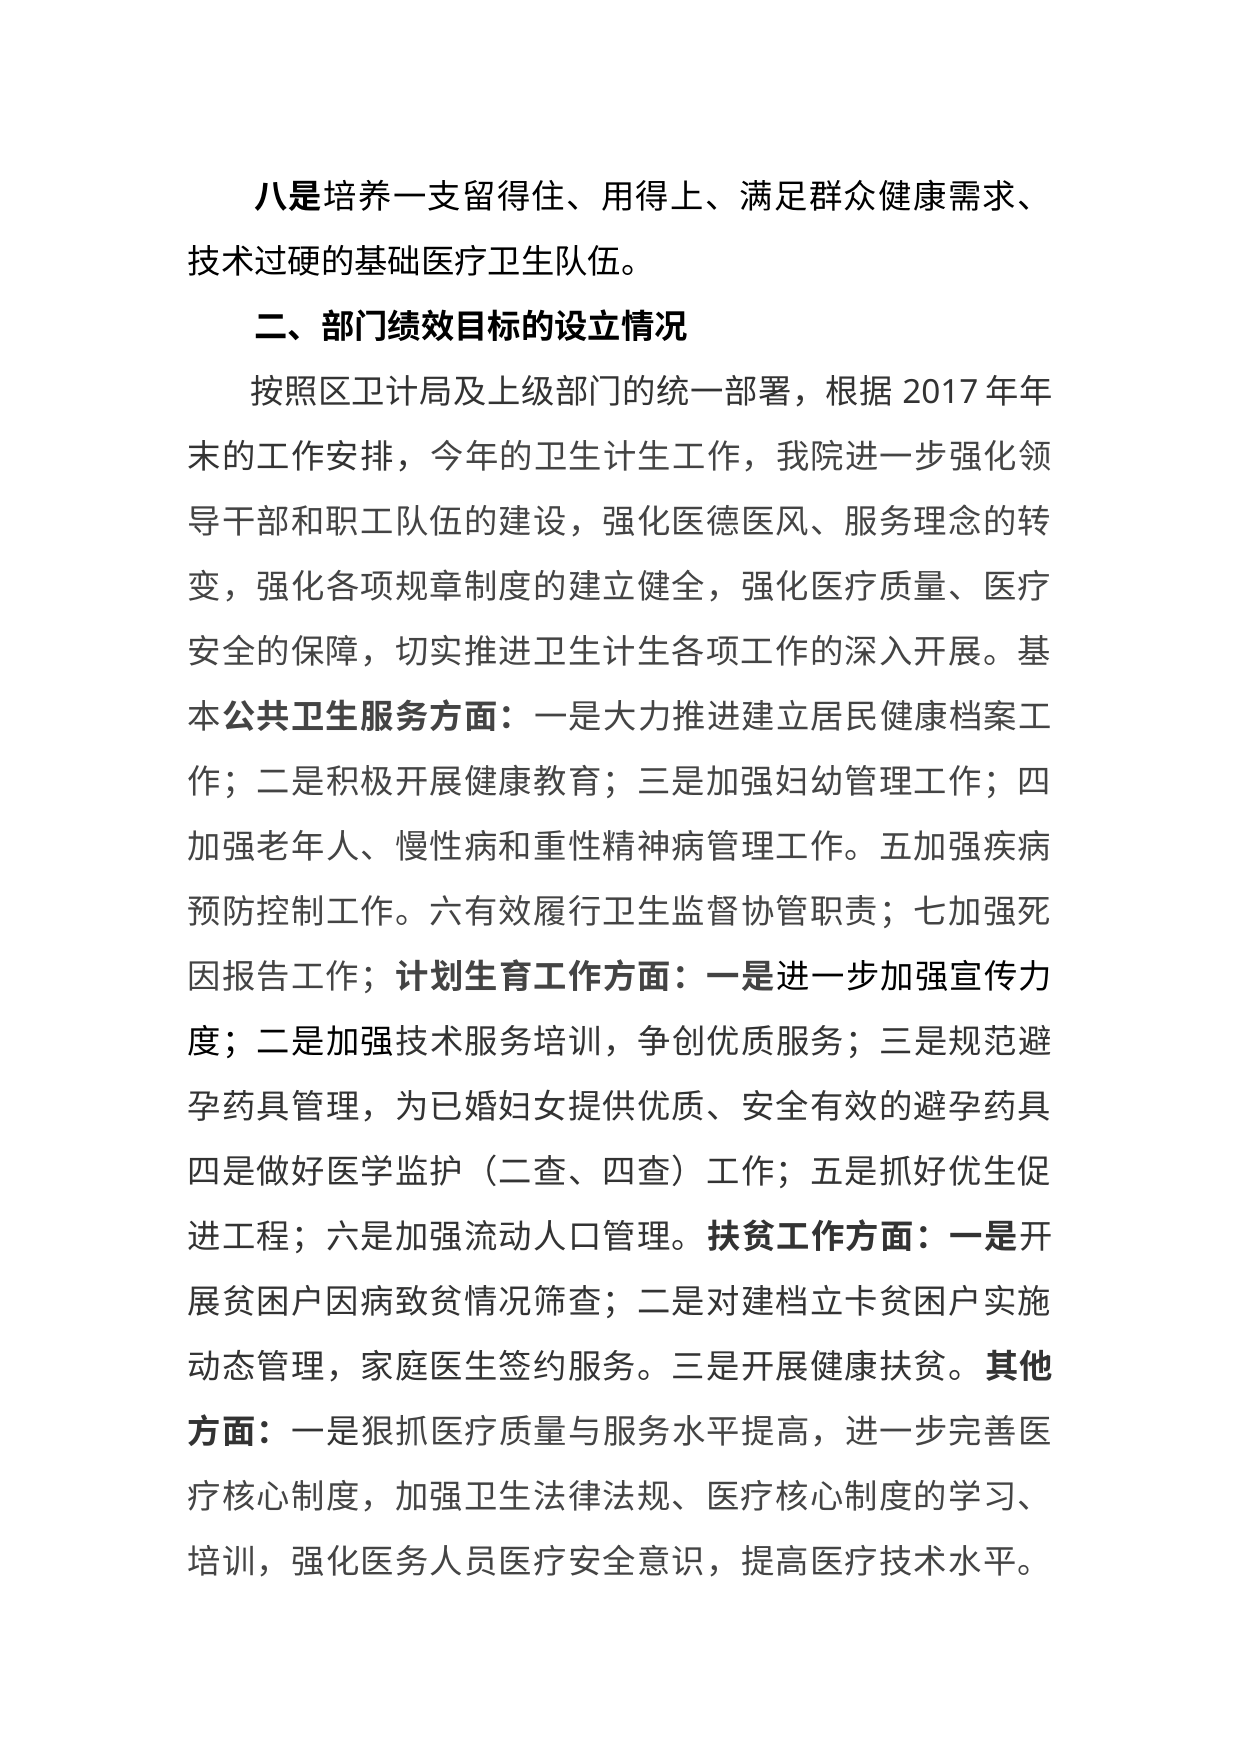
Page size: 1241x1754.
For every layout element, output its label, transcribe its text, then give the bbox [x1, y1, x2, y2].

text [187, 357, 1053, 1592]
text 八是培养一支留得住、用得上、满足群众健康需求、技术过硬的基础医疗卫生队伍。 [187, 162, 1053, 292]
text 二、部门绩效目标的设立情况 [187, 292, 1053, 357]
